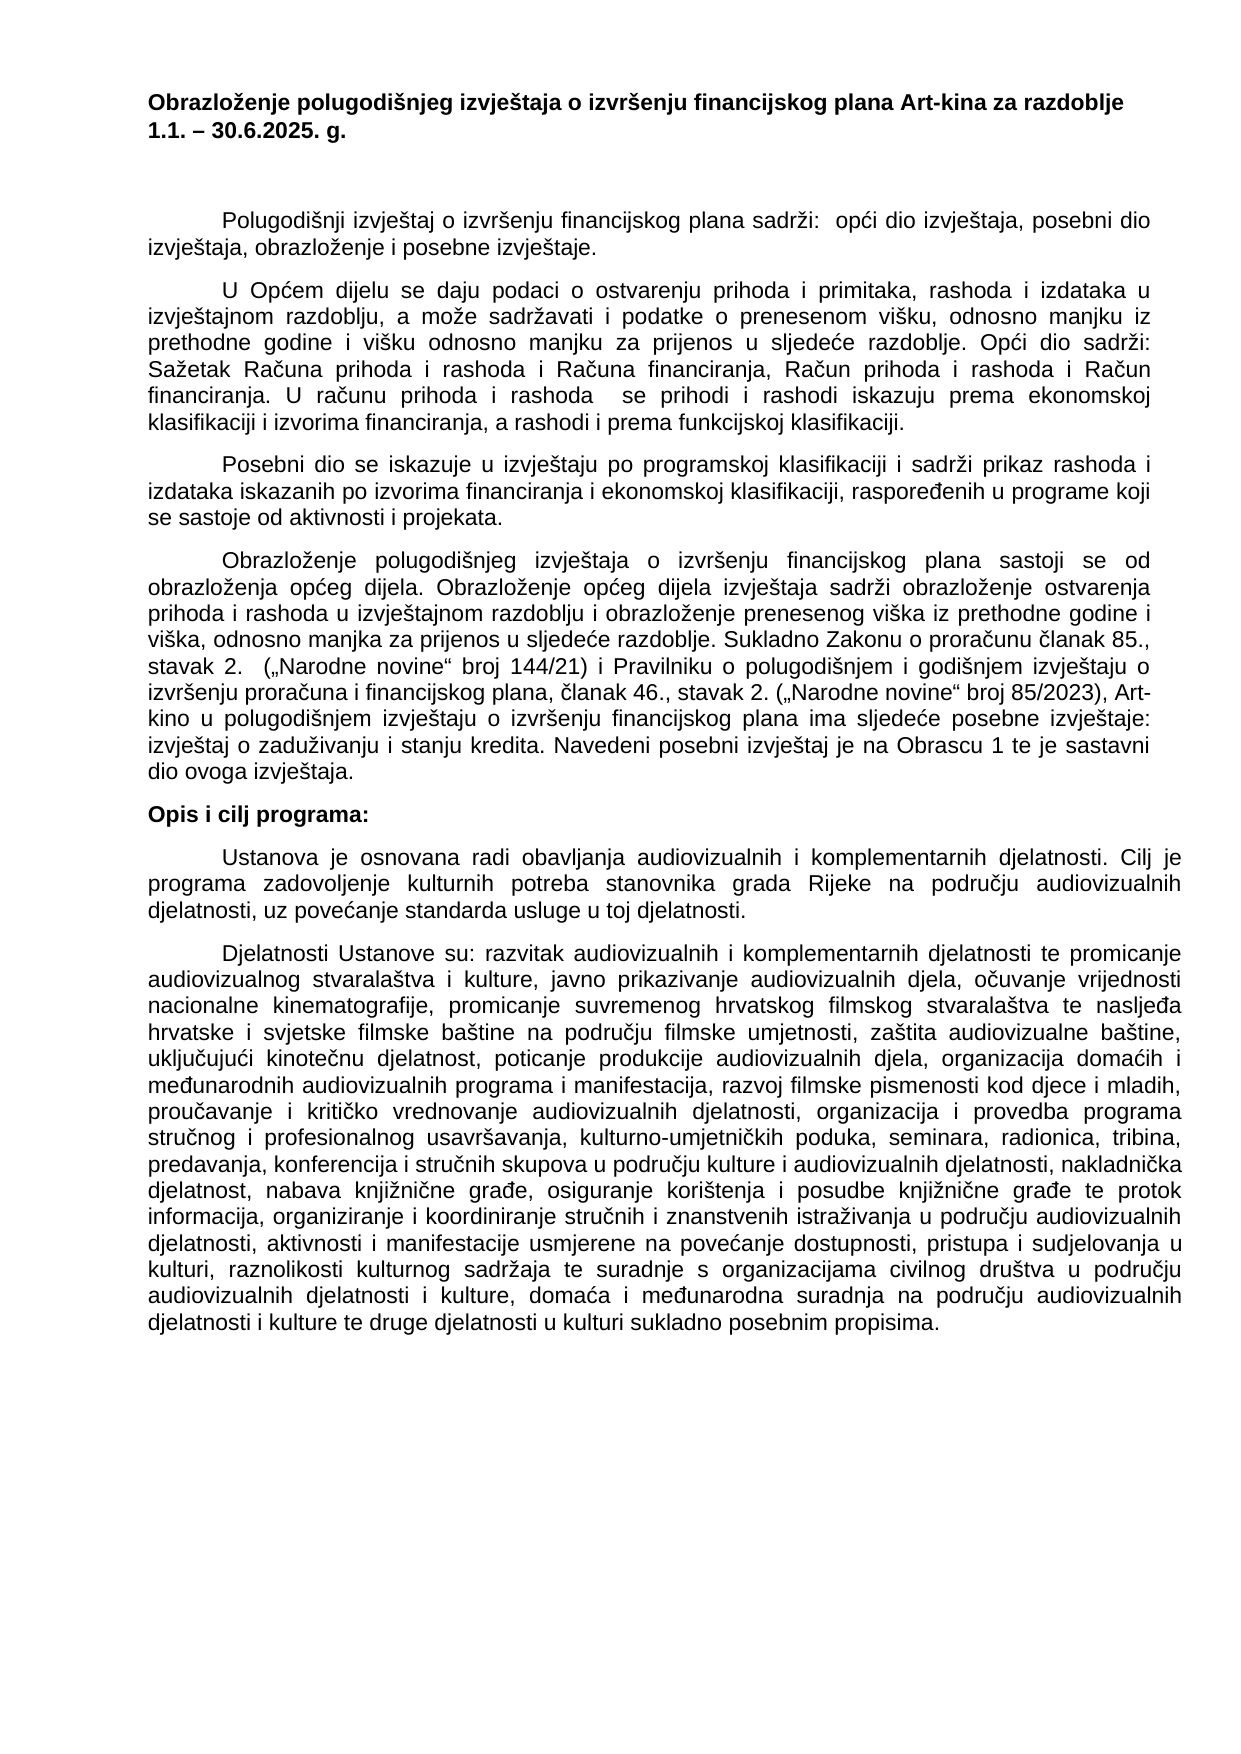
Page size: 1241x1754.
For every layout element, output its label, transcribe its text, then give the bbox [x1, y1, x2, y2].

text Polugodišnji izvještaj o izvršenju financijskog plana sadrži: opći dio izvještaja, posebni dio izvještaja, obrazloženje i posebne izvještaje. [148, 207, 1152, 260]
text Obrazloženje polugodišnjeg izvještaja o izvršenju financijskog plana Art-kina za razdoblje 1.1. – 30.6.2025. g. [148, 89, 1152, 143]
text Ustanova je osnovana radi obavljanja audiovizualnih i komplementarnih djelatnosti. Cilj je programa zadovoljenje kulturnih potreba stanovnika grada Rijeke na području audiovizualnih djelatnosti, uz povećanje standarda usluge u toj djelatnosti. [148, 844, 1182, 923]
text Posebni dio se iskazuje u izvještaju po programskoj klasifikaciji i sadrži prikaz rashoda i izdataka iskazanih po izvorima financiranja i ekonomskoj klasifikaciji, raspoređenih u programe koji se sastoje od aktivnosti i projekata. [148, 451, 1152, 531]
text Djelatnosti Ustanove su: razvitak audiovizualnih i komplementarnih djelatnosti te promicanje audiovizualnog stvaralaštva i kulture, javno prikazivanje audiovizualnih djela, očuvanje vrijednosti nacionalne kinematografije, promicanje suvremenog hrvatskog filmskog stvaralaštva te nasljeđa hrvatske i svjetske filmske baštine na području filmske umjetnosti, zaštita audiovizualne baštine, uključujući kinotečnu djelatnost, poticanje produkcije audiovizualnih djela, organizacija domaćih i međunarodnih audiovizualnih programa i manifestacija, razvoj filmske pismenosti kod djece i mladih, proučavanje i kritičko vrednovanje audiovizualnih djelatnosti, organizacija i provedba programa stručnog i profesionalnog usavršavanja, kulturno-umjetničkih poduka, seminara, radionica, tribina, predavanja, konferencija i stručnih skupova u području kulture i audiovizualnih djelatnosti, nakladnička djelatnost, nabava knjižnične građe, osiguranje korištenja i posudbe knjižnične građe te protok informacija, organiziranje i koordiniranje stručnih i znanstvenih istraživanja u području audiovizualnih djelatnosti, aktivnosti i manifestacije usmjerene na povećanje dostupnosti, pristupa i sudjelovanja u kulturi, raznolikosti kulturnog sadržaja te suradnje s organizacijama civilnog društva u području audiovizualnih djelatnosti i kulture, domaća i međunarodna suradnja na području audiovizualnih djelatnosti i kulture te druge djelatnosti u kulturi sukladno posebnim propisima. [148, 940, 1182, 1335]
text Opis i cilj programa: [148, 801, 1152, 827]
text Obrazloženje polugodišnjeg izvještaja o izvršenju financijskog plana sastoji se od obrazloženja općeg dijela. Obrazloženje općeg dijela izvještaja sadrži obrazloženje ostvarenja prihoda i rashoda u izvještajnom razdoblju i obrazloženje prenesenog viška iz prethodne godine i viška, odnosno manjka za prijenos u sljedeće razdoblje. Sukladno Zakonu o proračunu članak 85., stavak 2. („Narodne novine“ broj 144/21) i Pravilniku o polugodišnjem i godišnjem izvještaju o izvršenju proračuna i financijskog plana, članak 46., stavak 2. („Narodne novine“ broj 85/2023), Art-kino u polugodišnjem izvještaju o izvršenju financijskog plana ima sljedeće posebne izvještaje: izvještaj o zaduživanju i stanju kredita. Navedeni posebni izvještaj je na Obrascu 1 te je sastavni dio ovoga izvještaja. [148, 547, 1152, 784]
text U Općem dijelu se daju podaci o ostvarenju prihoda i primitaka, rashoda i izdataka u izvještajnom razdoblju, a može sadržavati i podatke o prenesenom višku, odnosno manjku iz prethodne godine i višku odnosno manjku za prijenos u sljedeće razdoblje. Opći dio sadrži: Sažetak Računa prihoda i rashoda i Računa financiranja, Račun prihoda i rashoda i Račun financiranja. U računu prihoda i rashoda se prihodi i rashodi iskazuju prema ekonomskoj klasifikaciji i izvorima financiranja, a rashodi i prema funkcijskoj klasifikaciji. [148, 277, 1152, 435]
